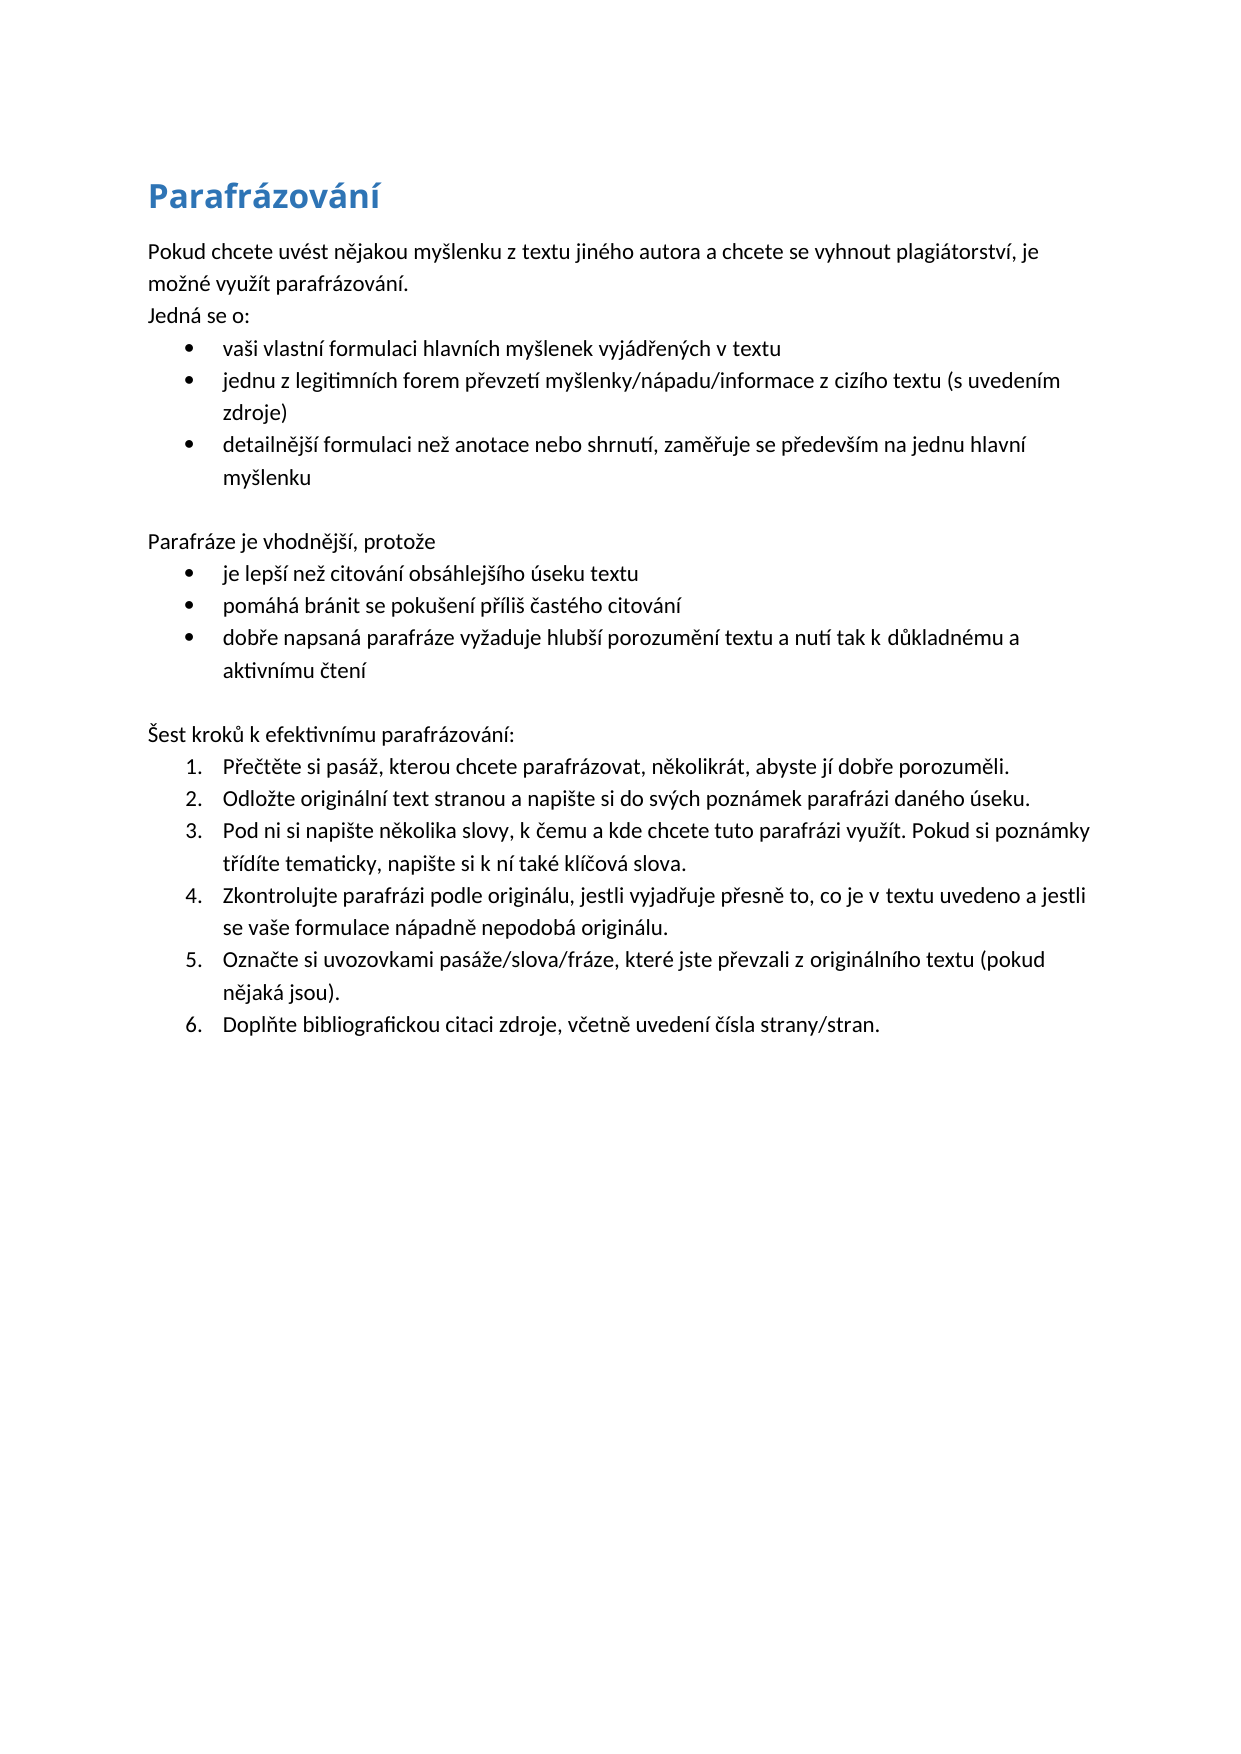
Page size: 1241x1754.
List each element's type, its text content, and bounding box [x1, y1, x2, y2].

text Šest kroků k efektivnímu parafrázování: [148, 720, 1093, 748]
text Jedná se o: [148, 302, 1093, 330]
list je lepší než citování obsáhlejšího úseku textu [185, 559, 1093, 587]
list dobře napsaná parafráze vyžaduje hlubší porozumění textu a nutí tak k důkladnému a aktivnímu čtení [185, 623, 1093, 684]
text Pokud chcete uvést nějakou myšlenku z textu jiného autora a chcete se vyhnout plagiátorství, je možné využít parafrázování. [148, 237, 1093, 297]
list Odložte originální text stranou a napište si do svých poznámek parafrázi daného úseku. [185, 784, 1093, 812]
list Doplňte bibliografickou citaci zdroje, včetně uvedení čísla strany/stran. [185, 1010, 1093, 1038]
list Pod ni si napište několika slovy, k čemu a kde chcete tuto parafrázi využít. Pokud si poznámky třídíte tematicky, napište si k ní také klíčová slova. [185, 817, 1093, 877]
list pomáhá bránit se pokušení příliš častého citování [185, 591, 1093, 619]
list vaši vlastní formulaci hlavních myšlenek vyjádřených v textu [185, 334, 1093, 362]
subtitle Parafrázování [148, 173, 1093, 218]
list Označte si uvozovkami pasáže/slova/fráze, které jste převzali z originálního textu (pokud nějaká jsou). [185, 945, 1093, 1006]
list Zkontrolujte parafrázi podle originálu, jestli vyjadřuje přesně to, co je v textu uvedeno a jestli se vaše formulace nápadně nepodobá originálu. [185, 881, 1093, 941]
text Parafráze je vhodnější, protože [148, 527, 1093, 555]
list jednu z legitimních forem převzetí myšlenky/nápadu/informace z cizího textu (s uvedením zdroje) [185, 366, 1093, 426]
list detailnější formulaci než anotace nebo shrnutí, zaměřuje se především na jednu hlavní myšlenku [185, 430, 1093, 491]
list Přečtěte si pasáž, kterou chcete parafrázovat, několikrát, abyste jí dobře porozuměli. [185, 752, 1093, 780]
